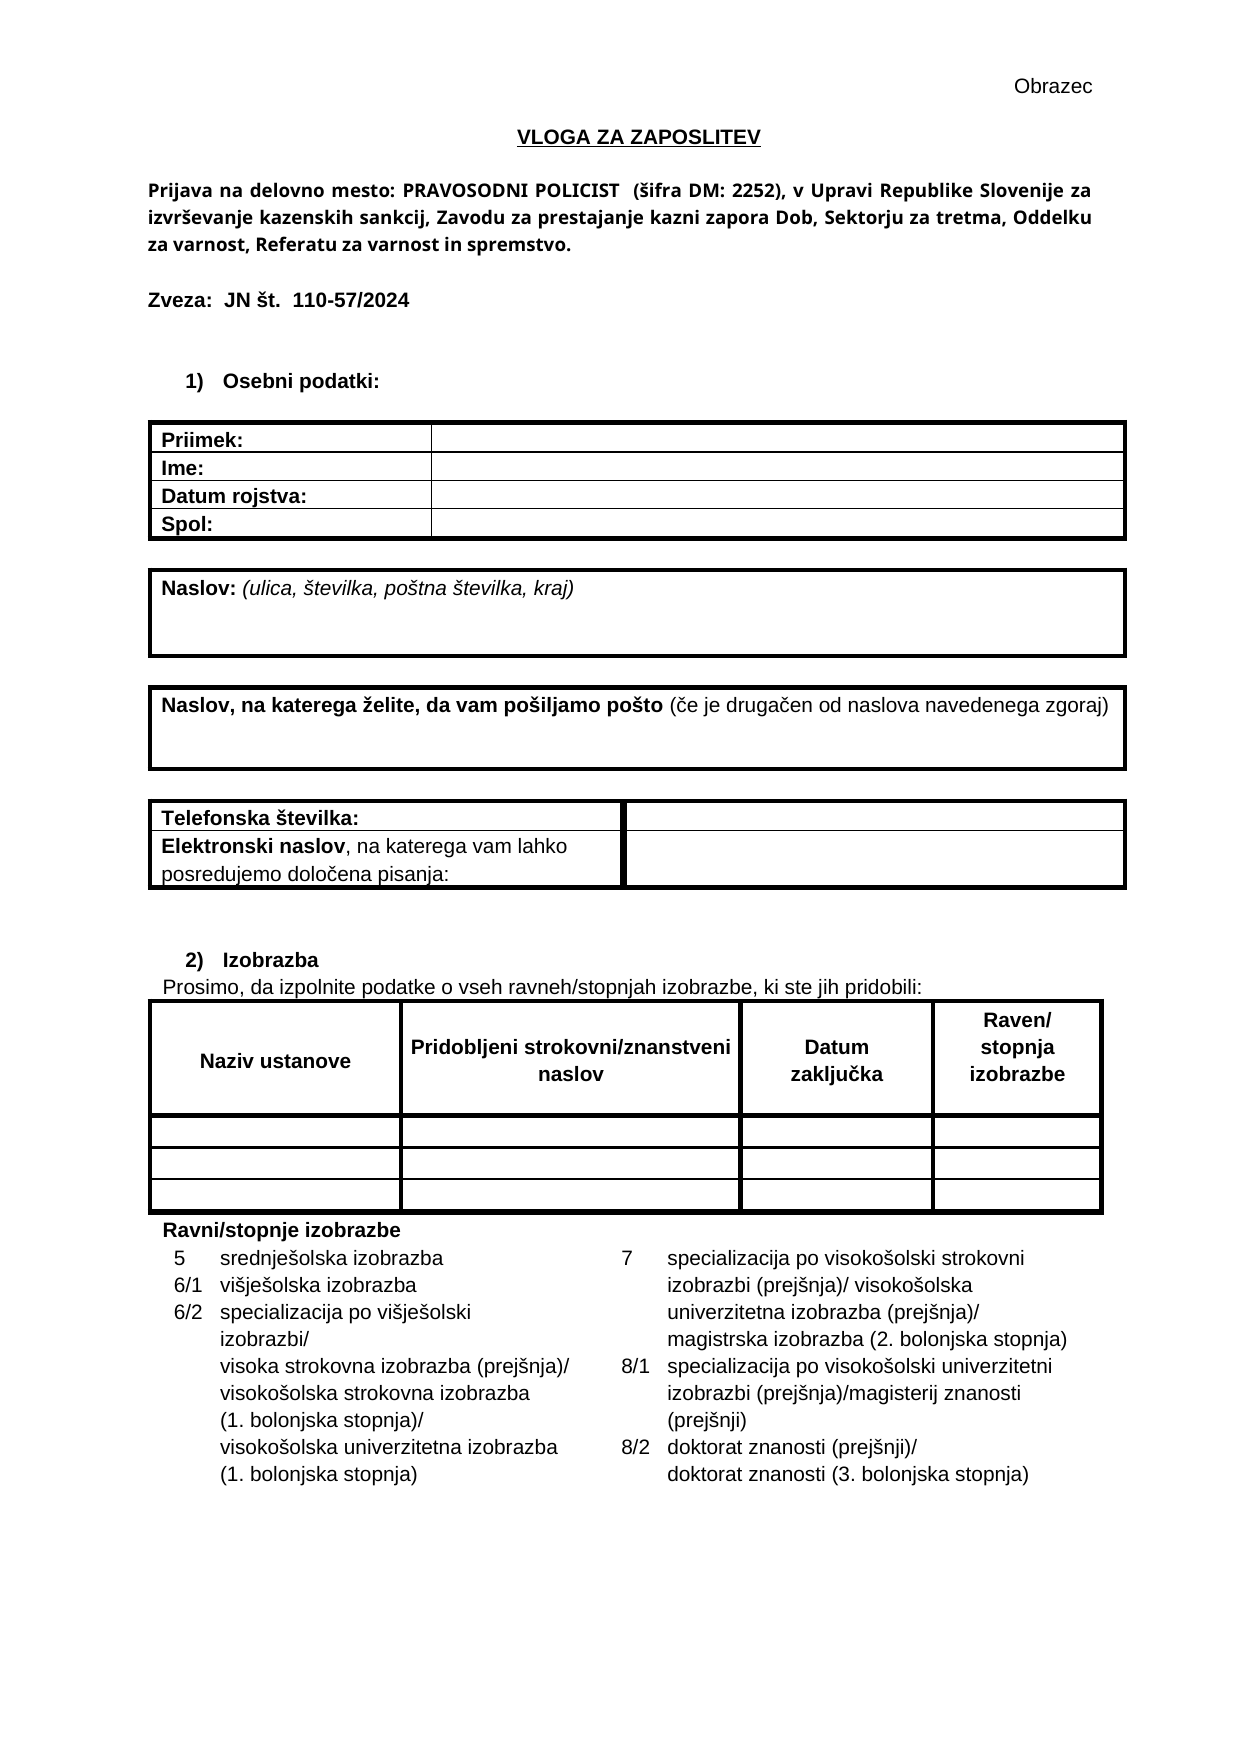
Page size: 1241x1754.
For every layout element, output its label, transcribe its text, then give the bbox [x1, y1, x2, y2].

table_cell [403, 1118, 738, 1146]
table_header Naslov, na katerega želite, da vam pošiljamo pošto (če je drugačen od naslova navedenega zgoraj) [152, 690, 1123, 767]
table_cell Spol: [152, 509, 431, 536]
table_header [432, 425, 1123, 451]
table_header Datum zaključka [743, 1003, 931, 1113]
text Zveza: JN št. 110-57/2024 [148, 284, 1093, 311]
table_cell [432, 509, 1123, 536]
table_cell Datum rojstva: [152, 481, 431, 508]
table_cell [935, 1180, 1099, 1209]
table_cell Ime: [152, 453, 431, 479]
table_cell [743, 1149, 931, 1178]
table_header 5 srednješolska izobrazba 6/1 višješolska izobrazba 6/2 specializacija po višješolski izobrazbi/ visoka strokovna izobrazba (prejšnja)/ visokošolska strokovna izobrazba (1. bolonjska stopnja)/ visokošolska univerzitetna izobrazba (1. bolonjska stopnja) [148, 1242, 595, 1486]
table_cell Elektronski naslov, na katerega vam lahko posredujemo določena pisanja: [152, 831, 620, 885]
table_header 7 specializacija po visokošolski strokovni izobrazbi (prejšnja)/ visokošolska univerzitetna izobrazba (prejšnja)/ magistrska izobrazba (2. bolonjska stopnja) 8/1 specializacija po visokošolski univerzitetni izobrazbi (prejšnja)/magisterij znanosti (prejšnji) 8/2 doktorat znanosti (prejšnji)/ doktorat znanosti (3. bolonjska stopnja) [595, 1242, 1112, 1486]
list Izobrazba [185, 944, 1093, 971]
table_cell [403, 1149, 738, 1178]
table_header Telefonska številka: [152, 803, 620, 830]
table_header Naslov: (ulica, številka, poštna številka, kraj) [152, 572, 1123, 653]
table_header [627, 803, 1123, 830]
text Ravni/stopnje izobrazbe [162, 1215, 1093, 1242]
table_cell [743, 1118, 931, 1146]
table_header Pridobljeni strokovni/znanstveni naslov [403, 1003, 738, 1113]
text Prosimo, da izpolnite podatke o vseh ravneh/stopnjah izobrazbe, ki ste jih pridobili: [162, 971, 1093, 998]
table_cell [403, 1180, 738, 1209]
table_cell [152, 1180, 399, 1209]
table_cell [627, 831, 1123, 885]
table_cell [432, 453, 1123, 479]
table_cell [432, 481, 1123, 508]
table_cell [743, 1180, 931, 1209]
table_header Priimek: [152, 425, 431, 451]
table_cell [152, 1149, 399, 1178]
text Prijava na delovno mesto: PRAVOSODNI POLICIST (šifra DM: 2252), v Upravi Republike Slovenije za izvrševanje kazenskih sankcij, Zavodu za prestajanje kazni zapora Dob, Sektorju za tretma, Oddelku za varnost, Referatu za varnost in spremstvo. [148, 176, 1093, 257]
title VLOGA ZA ZAPOSLITEV [148, 122, 1093, 149]
table_header Naziv ustanove [152, 1003, 399, 1113]
table_header Raven/ stopnja izobrazbe [935, 1003, 1099, 1113]
table_cell [152, 1118, 399, 1146]
table_cell [935, 1149, 1099, 1178]
list Osebni podatki: [185, 366, 1093, 393]
table_cell [935, 1118, 1099, 1146]
